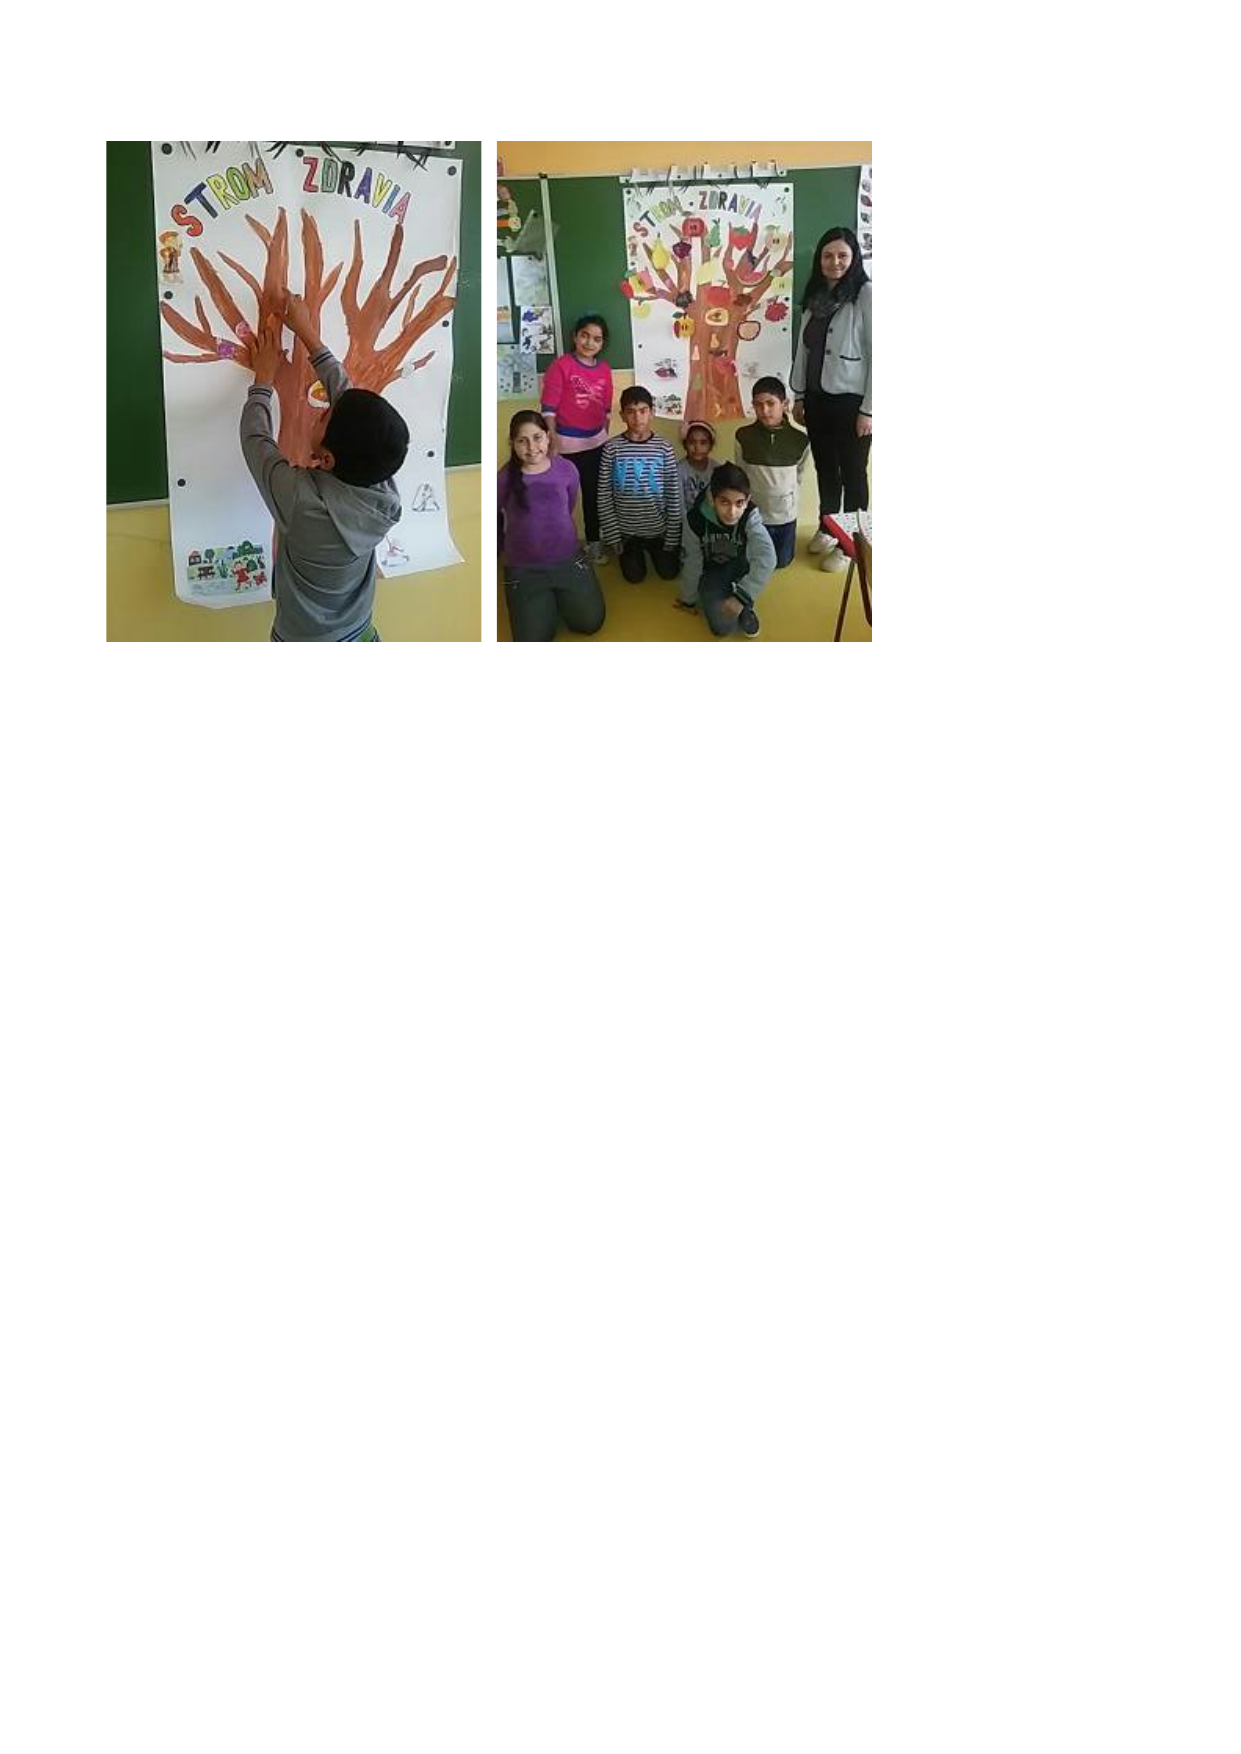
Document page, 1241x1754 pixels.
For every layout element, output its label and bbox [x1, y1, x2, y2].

picture [496, 141, 872, 642]
picture [106, 141, 482, 642]
